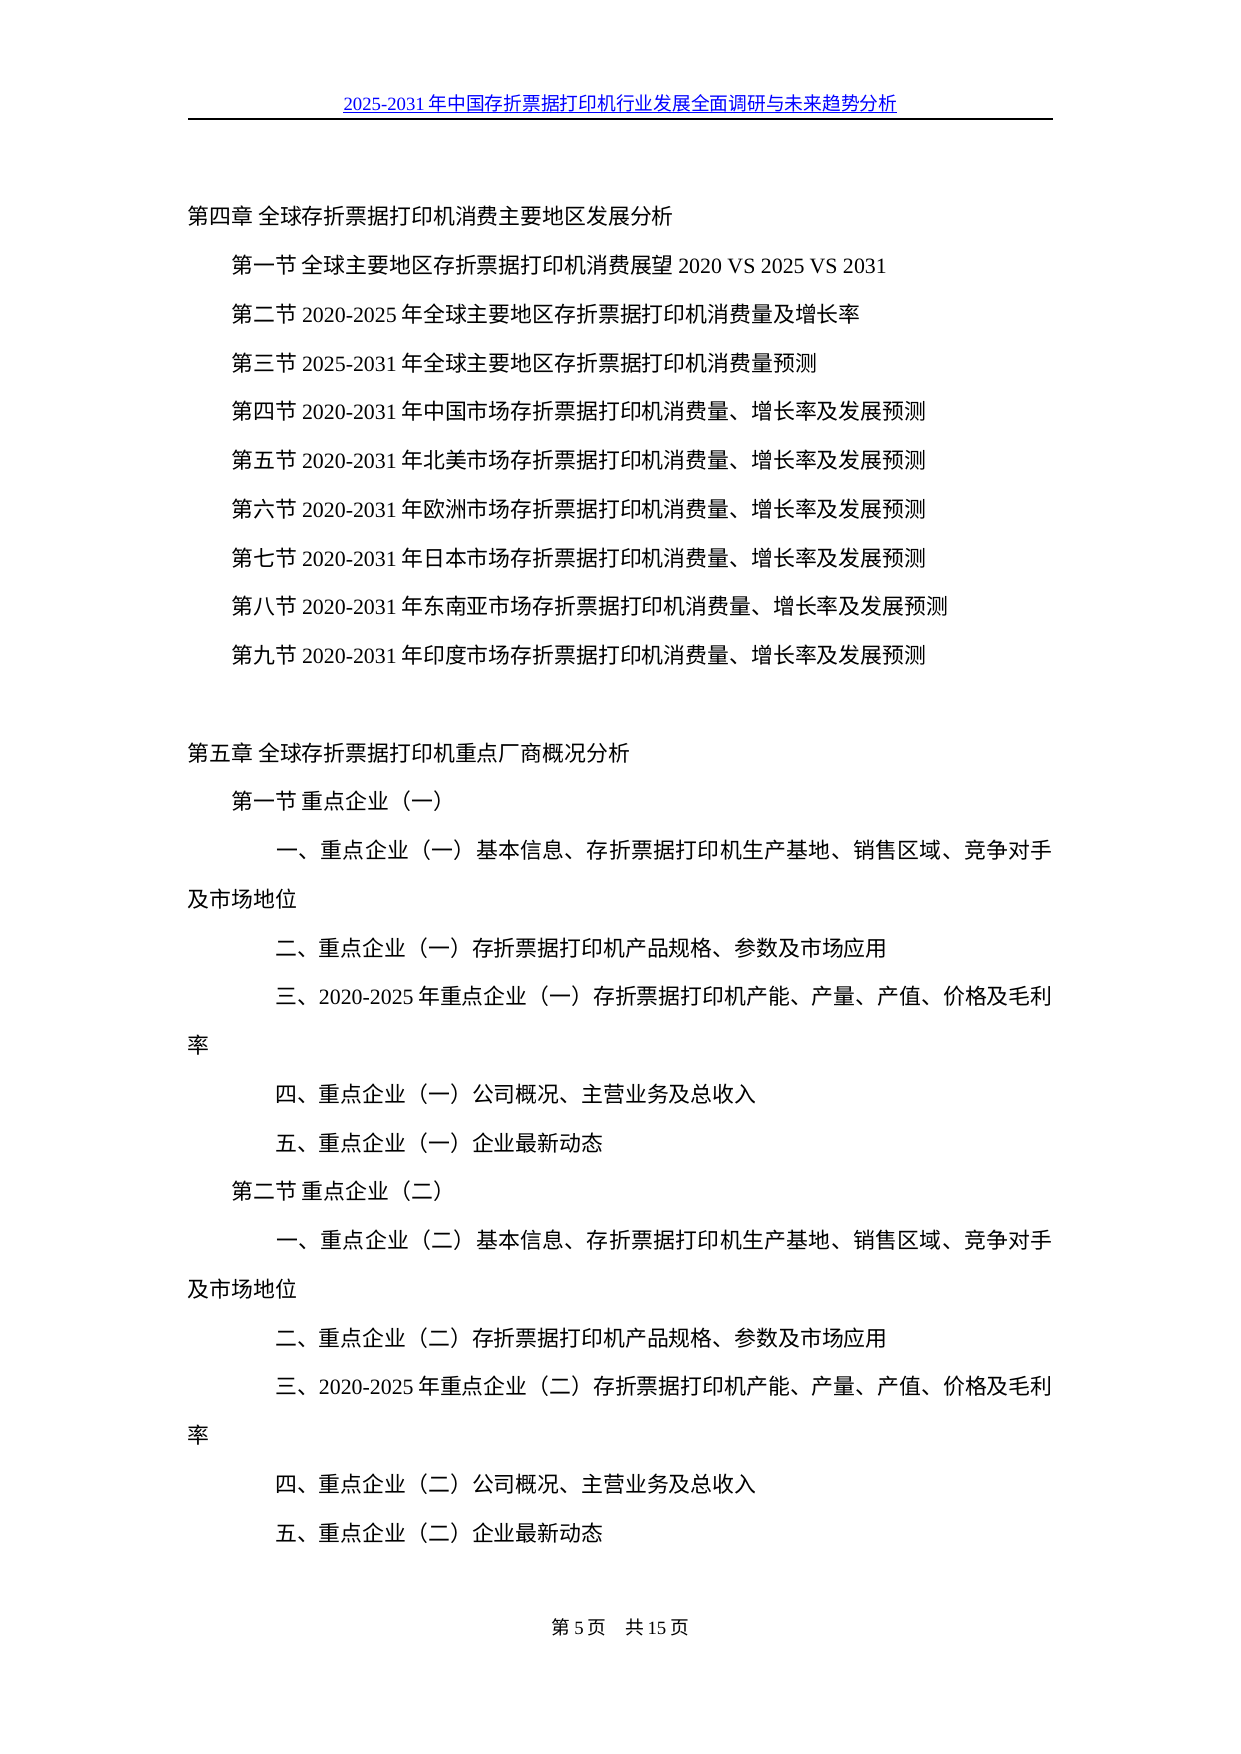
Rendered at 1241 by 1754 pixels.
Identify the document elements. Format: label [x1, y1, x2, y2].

text [187, 150, 1053, 1548]
